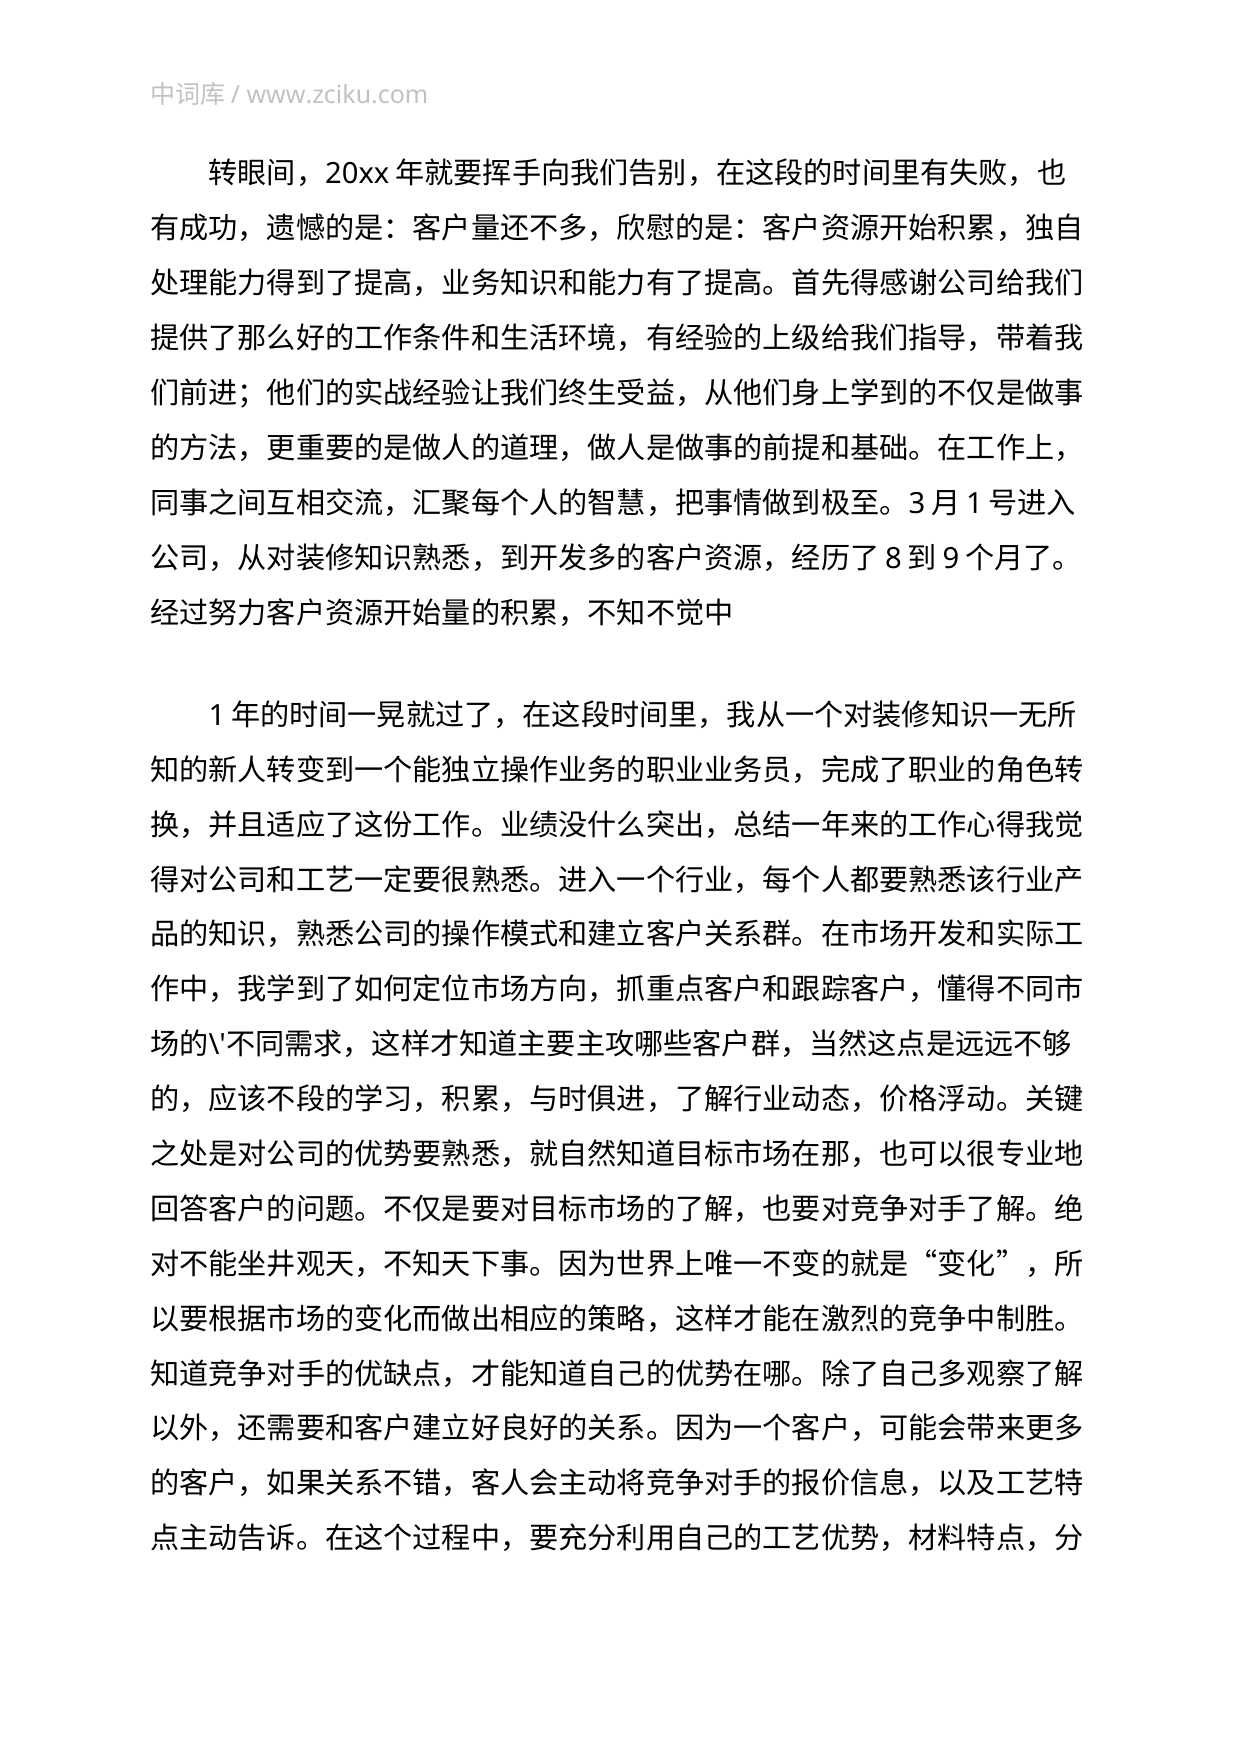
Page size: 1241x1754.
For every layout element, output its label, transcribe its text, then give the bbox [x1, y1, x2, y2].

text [150, 691, 1090, 1557]
text 转眼间，20xx年就要挥手向我们告别，在这段的时间里有失败，也有成功，遗憾的是：客户量还不多，欣慰的是：客户资源开始积累，独自处理能力得到了提高，业务知识和能力有了提高。首先得感谢公司给我们提供了那么好的工作条件和生活环境，有经验的上级给我们指导，带着我们前进；他们的实战经验让我们终生受益，从他们身上学到的不仅是做事的方法，更重要的是做人的道理，做人是做事的前提和基础。在工作上，同事之间互相交流，汇聚每个人的智慧，把事情做到极至。3月1号进入公司，从对装修知识熟悉，到开发多的客户资源，经历了8到9个月了。经过努力客户资源开始量的积累，不知不觉中 [150, 150, 1090, 632]
